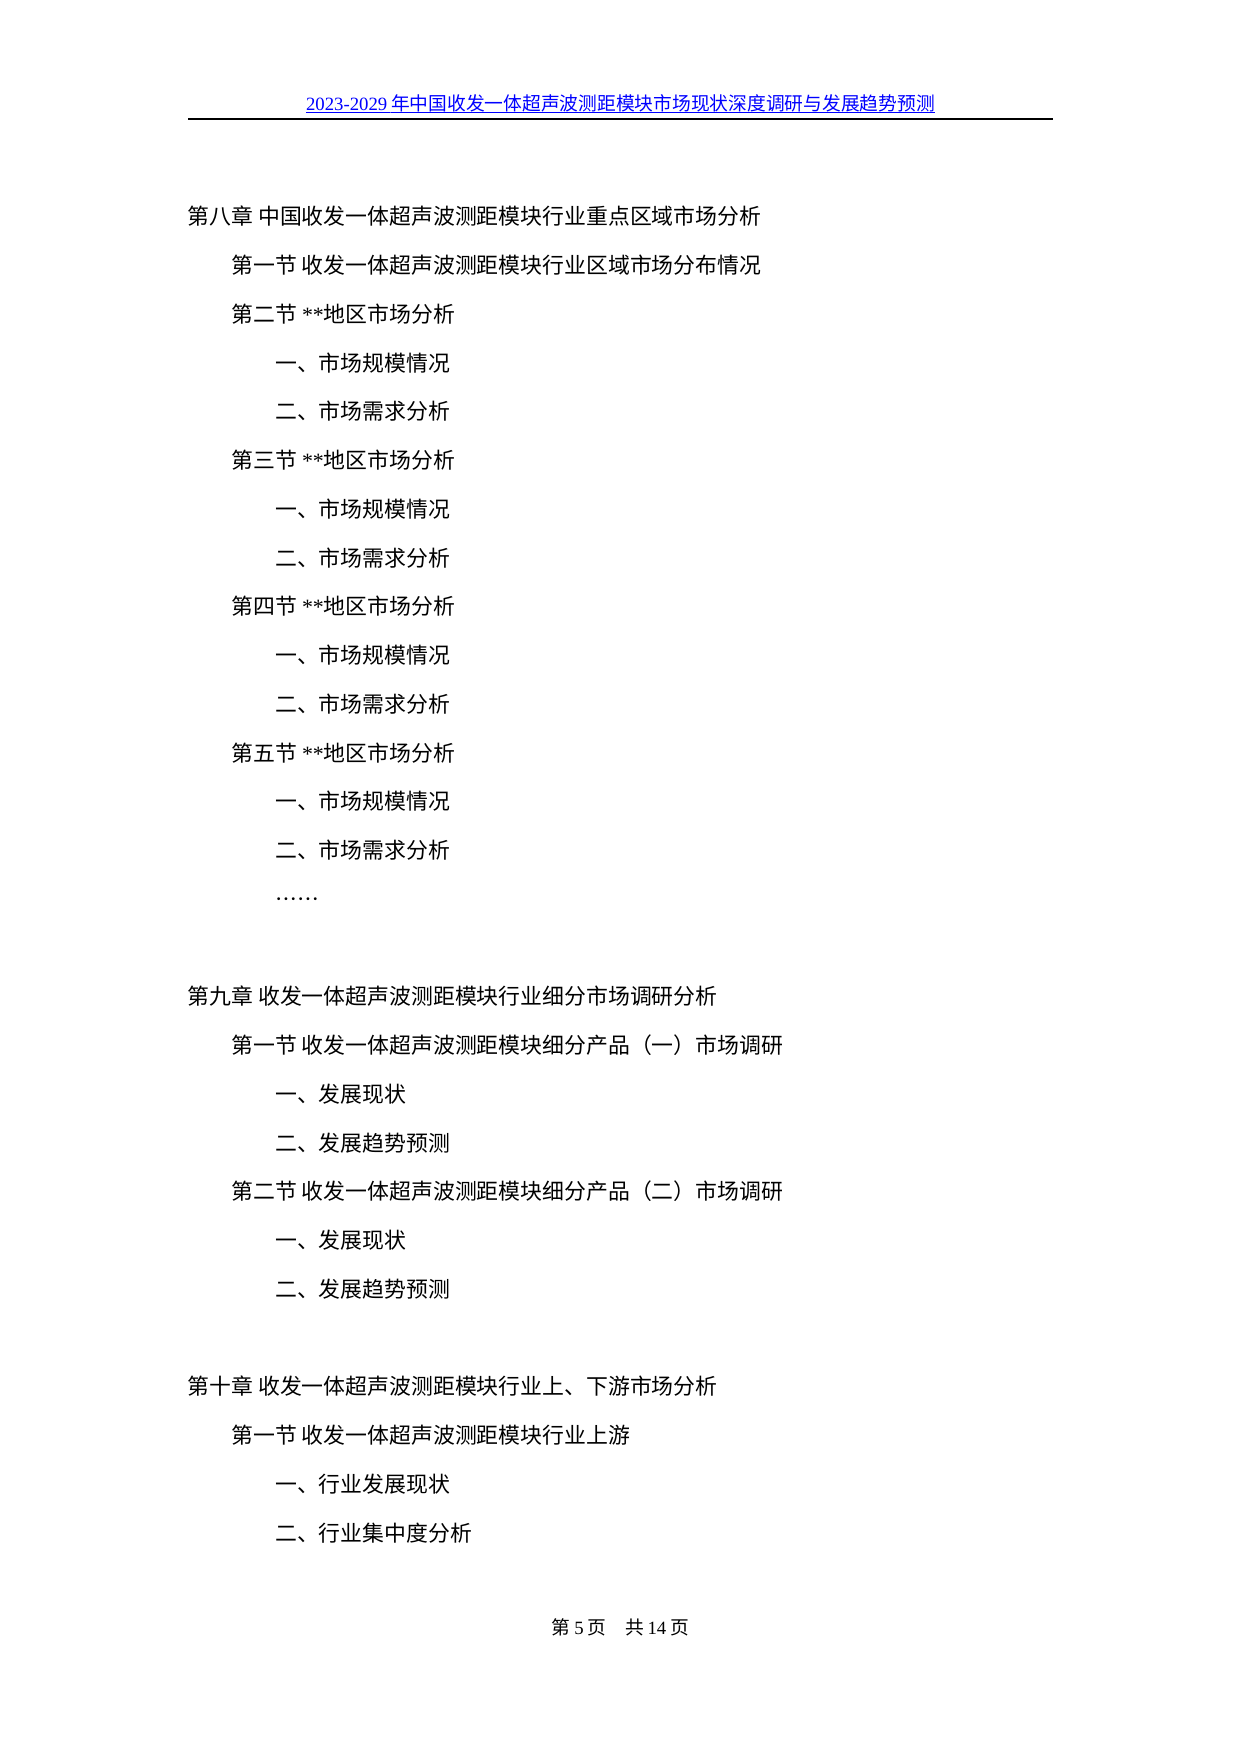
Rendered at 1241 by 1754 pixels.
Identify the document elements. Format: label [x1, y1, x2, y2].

text [187, 150, 1053, 1548]
